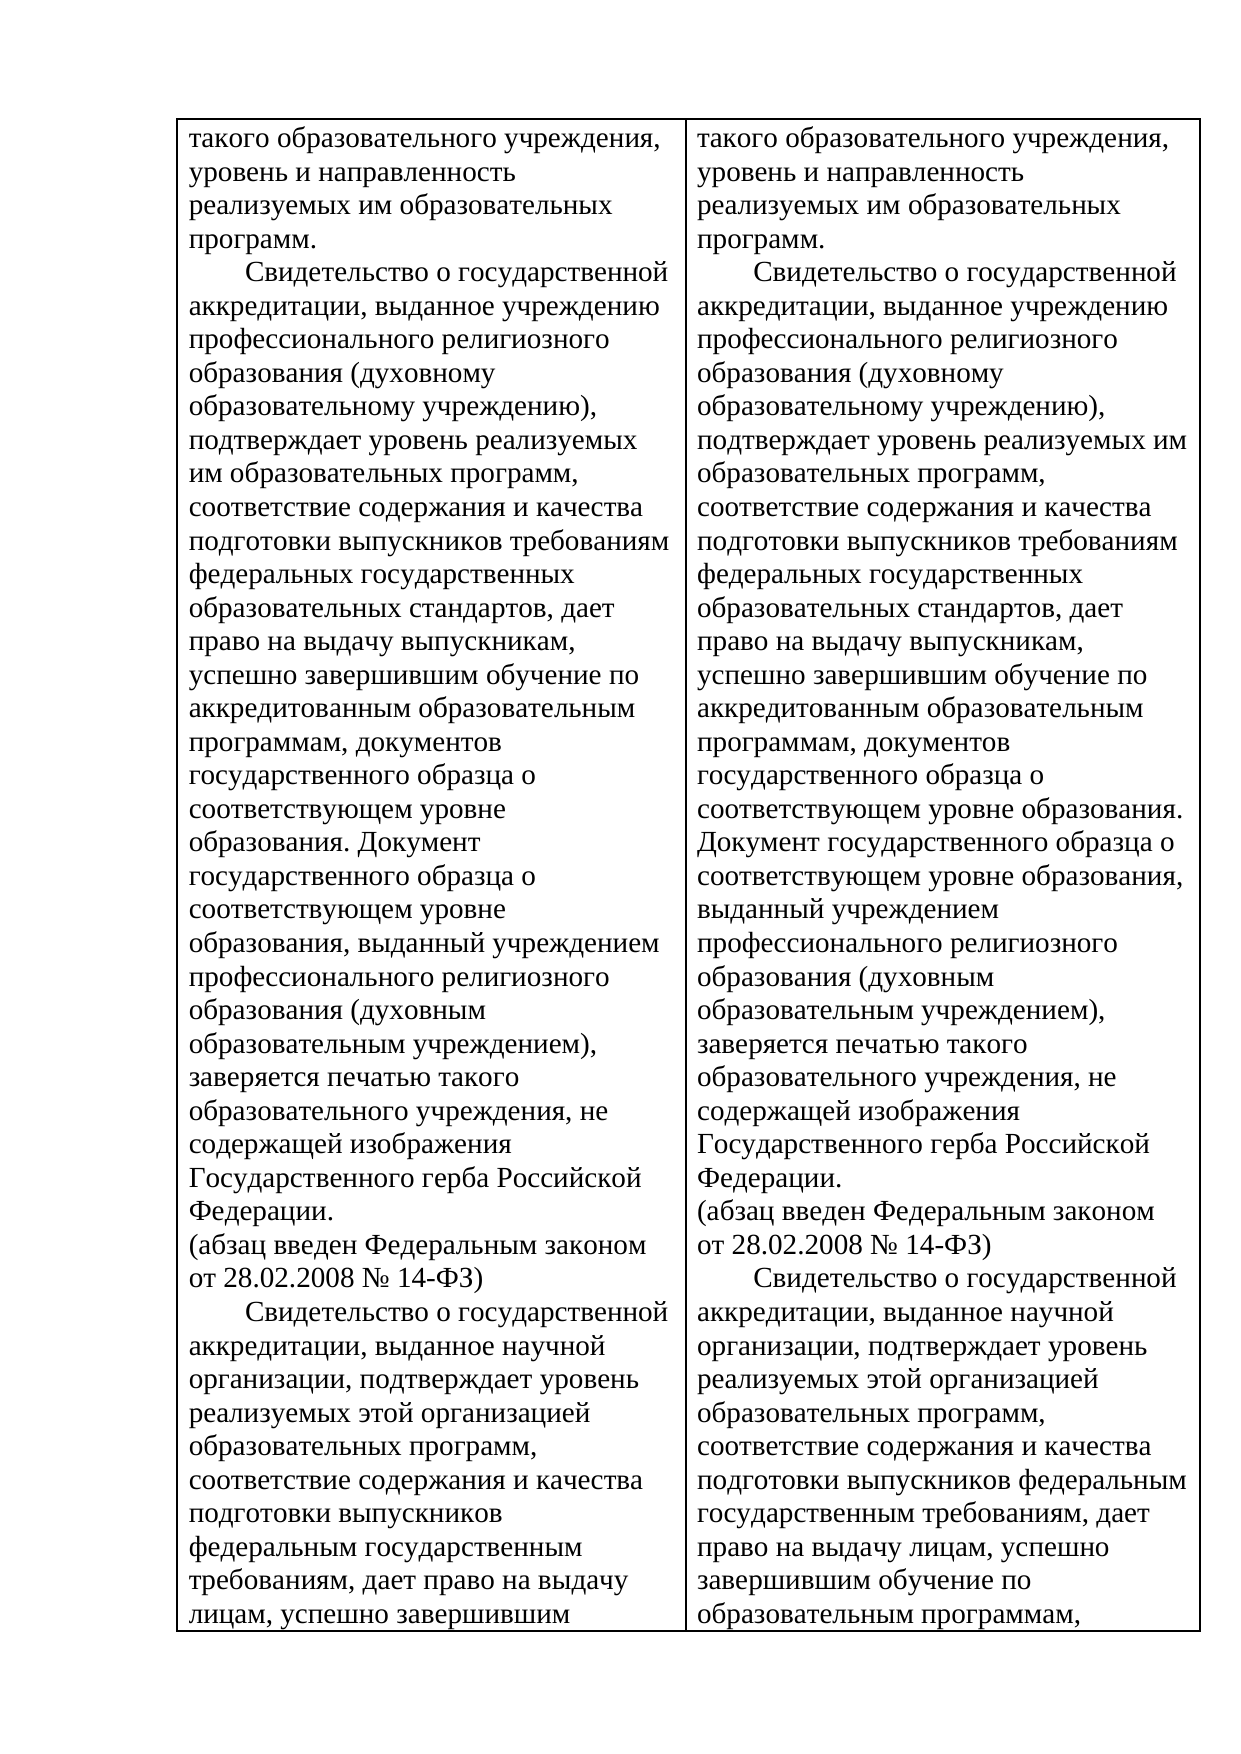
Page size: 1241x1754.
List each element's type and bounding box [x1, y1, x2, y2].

table_cell [687, 120, 1199, 1629]
table_cell [178, 120, 685, 1629]
table_cell [1201, 118, 1210, 1629]
